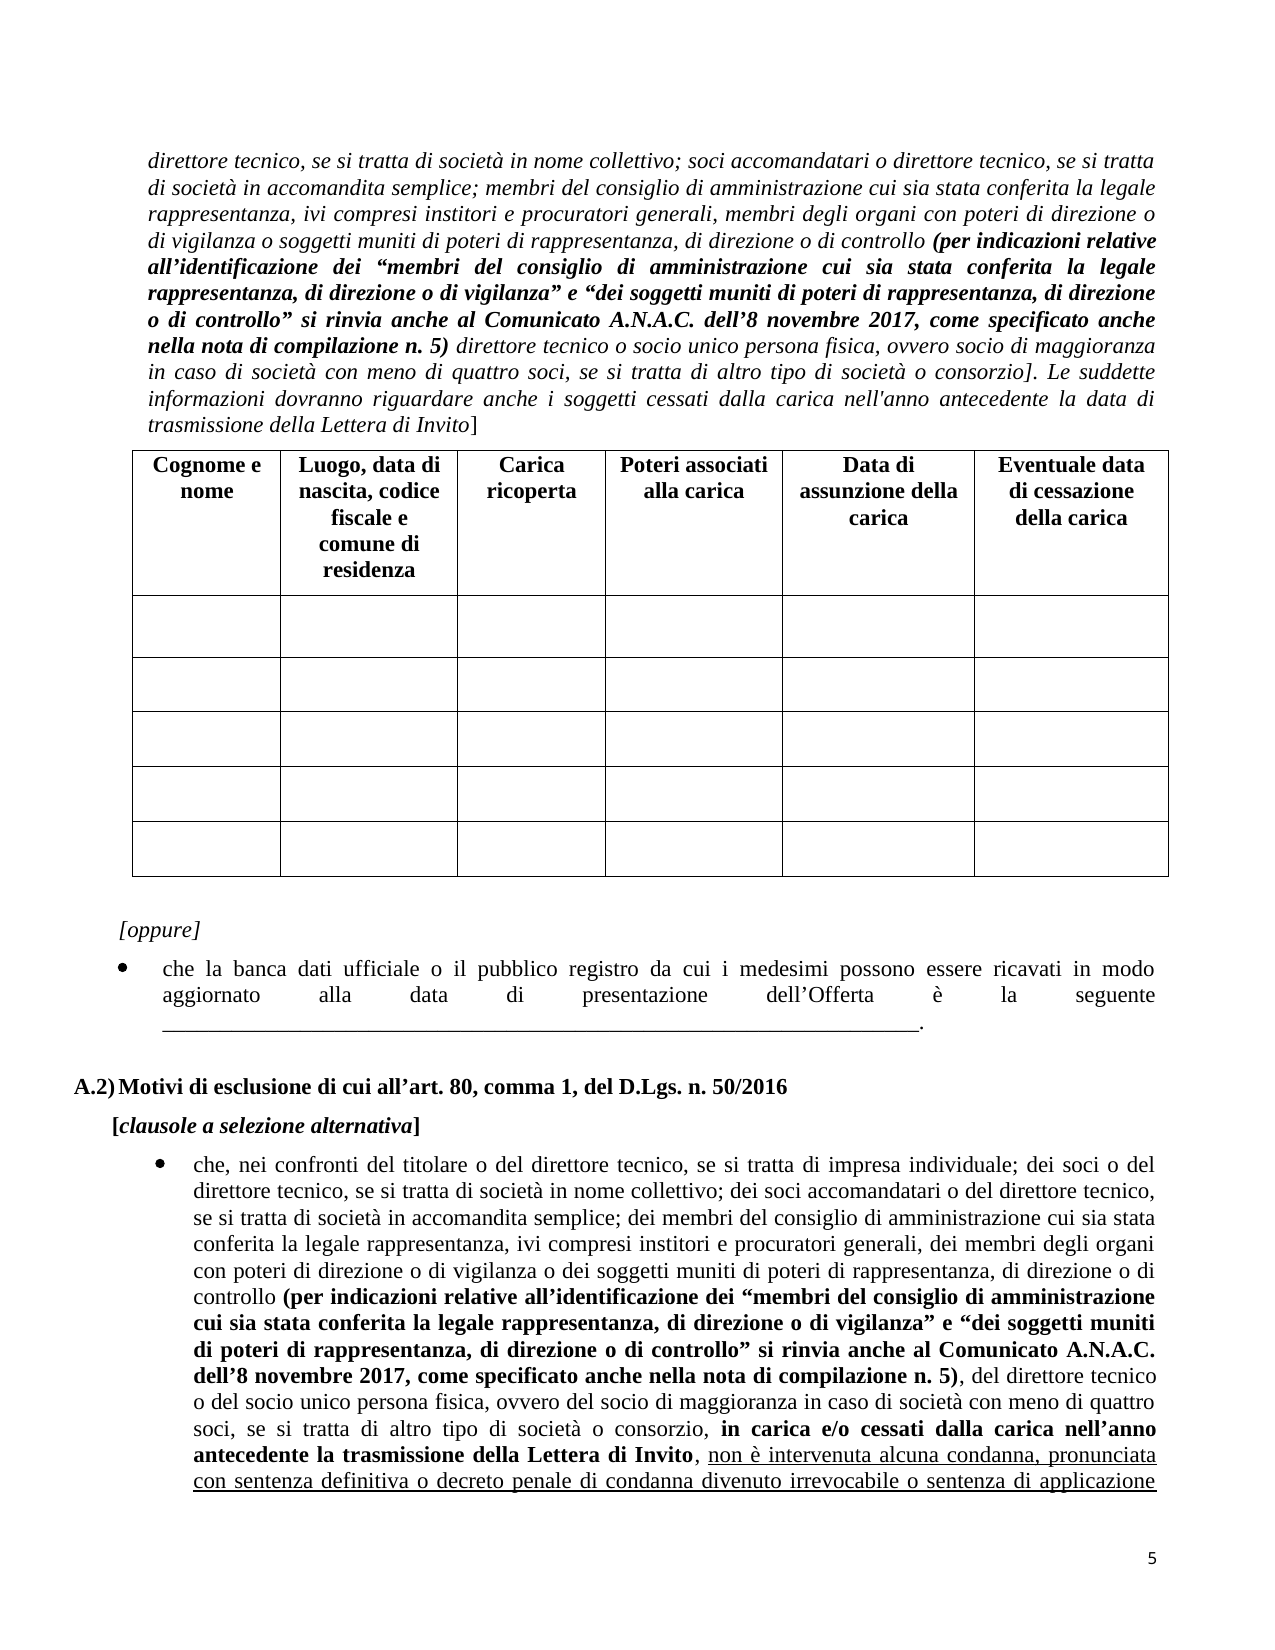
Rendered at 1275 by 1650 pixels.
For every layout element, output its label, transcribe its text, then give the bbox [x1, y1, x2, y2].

table_cell [133, 658, 280, 711]
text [148, 148, 1157, 437]
table_header Carica ricoperta [458, 451, 605, 595]
table_cell [606, 596, 782, 657]
table_cell [458, 596, 605, 657]
table_header Cognome e nome [133, 451, 280, 595]
table_header Data di assunzione della carica [783, 451, 974, 595]
table_cell [606, 822, 782, 876]
table_cell [281, 658, 457, 711]
table_cell [458, 712, 605, 766]
table_header Eventuale data di cessazione della carica [975, 451, 1168, 595]
table_cell [281, 767, 457, 821]
table_cell [133, 596, 280, 657]
text [oppure] [118, 916, 1157, 942]
table_cell [975, 712, 1168, 766]
table_cell [606, 712, 782, 766]
table_cell [606, 767, 782, 821]
text [clausole a selezione alternativa] [112, 1112, 1157, 1138]
list Motivi di esclusione di cui all’art. 80, comma 1, del D.Lgs. n. 50/2016 [74, 1073, 1157, 1099]
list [156, 1151, 1157, 1494]
table_cell [783, 712, 974, 766]
table_cell [133, 767, 280, 821]
table_cell [458, 822, 605, 876]
table_header Luogo, data di nascita, codice fiscale e comune di residenza [281, 451, 457, 595]
table_cell [281, 596, 457, 657]
table_cell [458, 767, 605, 821]
table_cell [133, 712, 280, 766]
table_cell [458, 658, 605, 711]
table_cell [133, 822, 280, 876]
table_cell [783, 767, 974, 821]
table_cell [606, 658, 782, 711]
table_cell [975, 596, 1168, 657]
table_cell [783, 658, 974, 711]
table_cell [281, 712, 457, 766]
list che la banca dati ufficiale o il pubblico registro da cui i medesimi possono essere ricavati in modo aggiornato alla data di presentazione dell’Offerta è la seguente __________________________________________________________________. [118, 955, 1157, 1034]
table_cell [783, 822, 974, 876]
table_cell [975, 822, 1168, 876]
table_header Poteri associati alla carica [606, 451, 782, 595]
table_cell [281, 822, 457, 876]
table_cell [975, 767, 1168, 821]
table_cell [783, 596, 974, 657]
table_cell [975, 658, 1168, 711]
